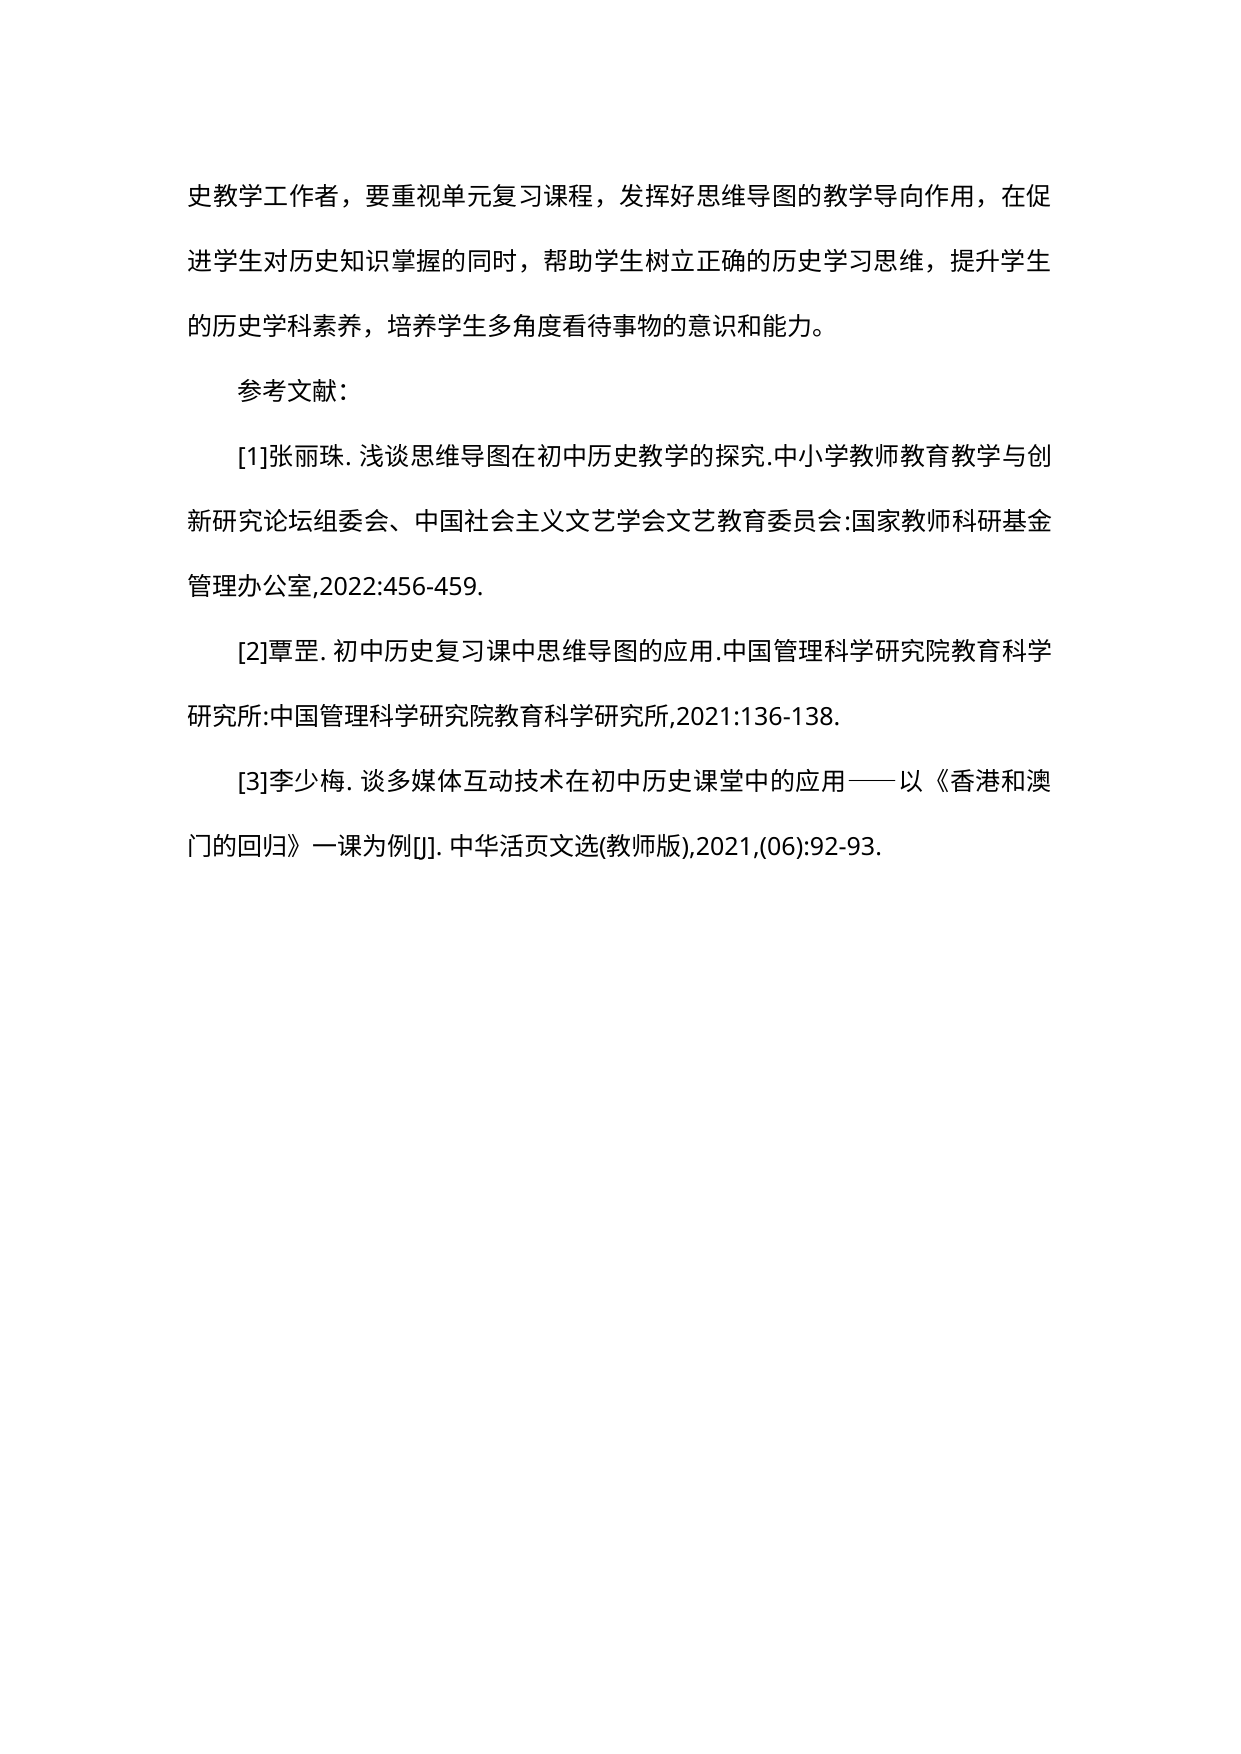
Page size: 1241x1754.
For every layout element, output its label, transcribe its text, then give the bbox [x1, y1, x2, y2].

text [187, 162, 1053, 357]
text [1]张丽珠. 浅谈思维导图在初中历史教学的探究.中小学教师教育教学与创新研究论坛组委会、中国社会主义文艺学会文艺教育委员会:国家教师科研基金管理办公室,2022:456-459. [187, 422, 1053, 617]
text 参考文献： [187, 357, 1053, 422]
text [3]李少梅. 谈多媒体互动技术在初中历史课堂中的应用——以《香港和澳门的回归》一课为例[J]. 中华活页文选(教师版),2021,(06):92-93. [187, 747, 1053, 877]
text [2]覃罡. 初中历史复习课中思维导图的应用.中国管理科学研究院教育科学研究所:中国管理科学研究院教育科学研究所,2021:136-138. [187, 617, 1053, 747]
